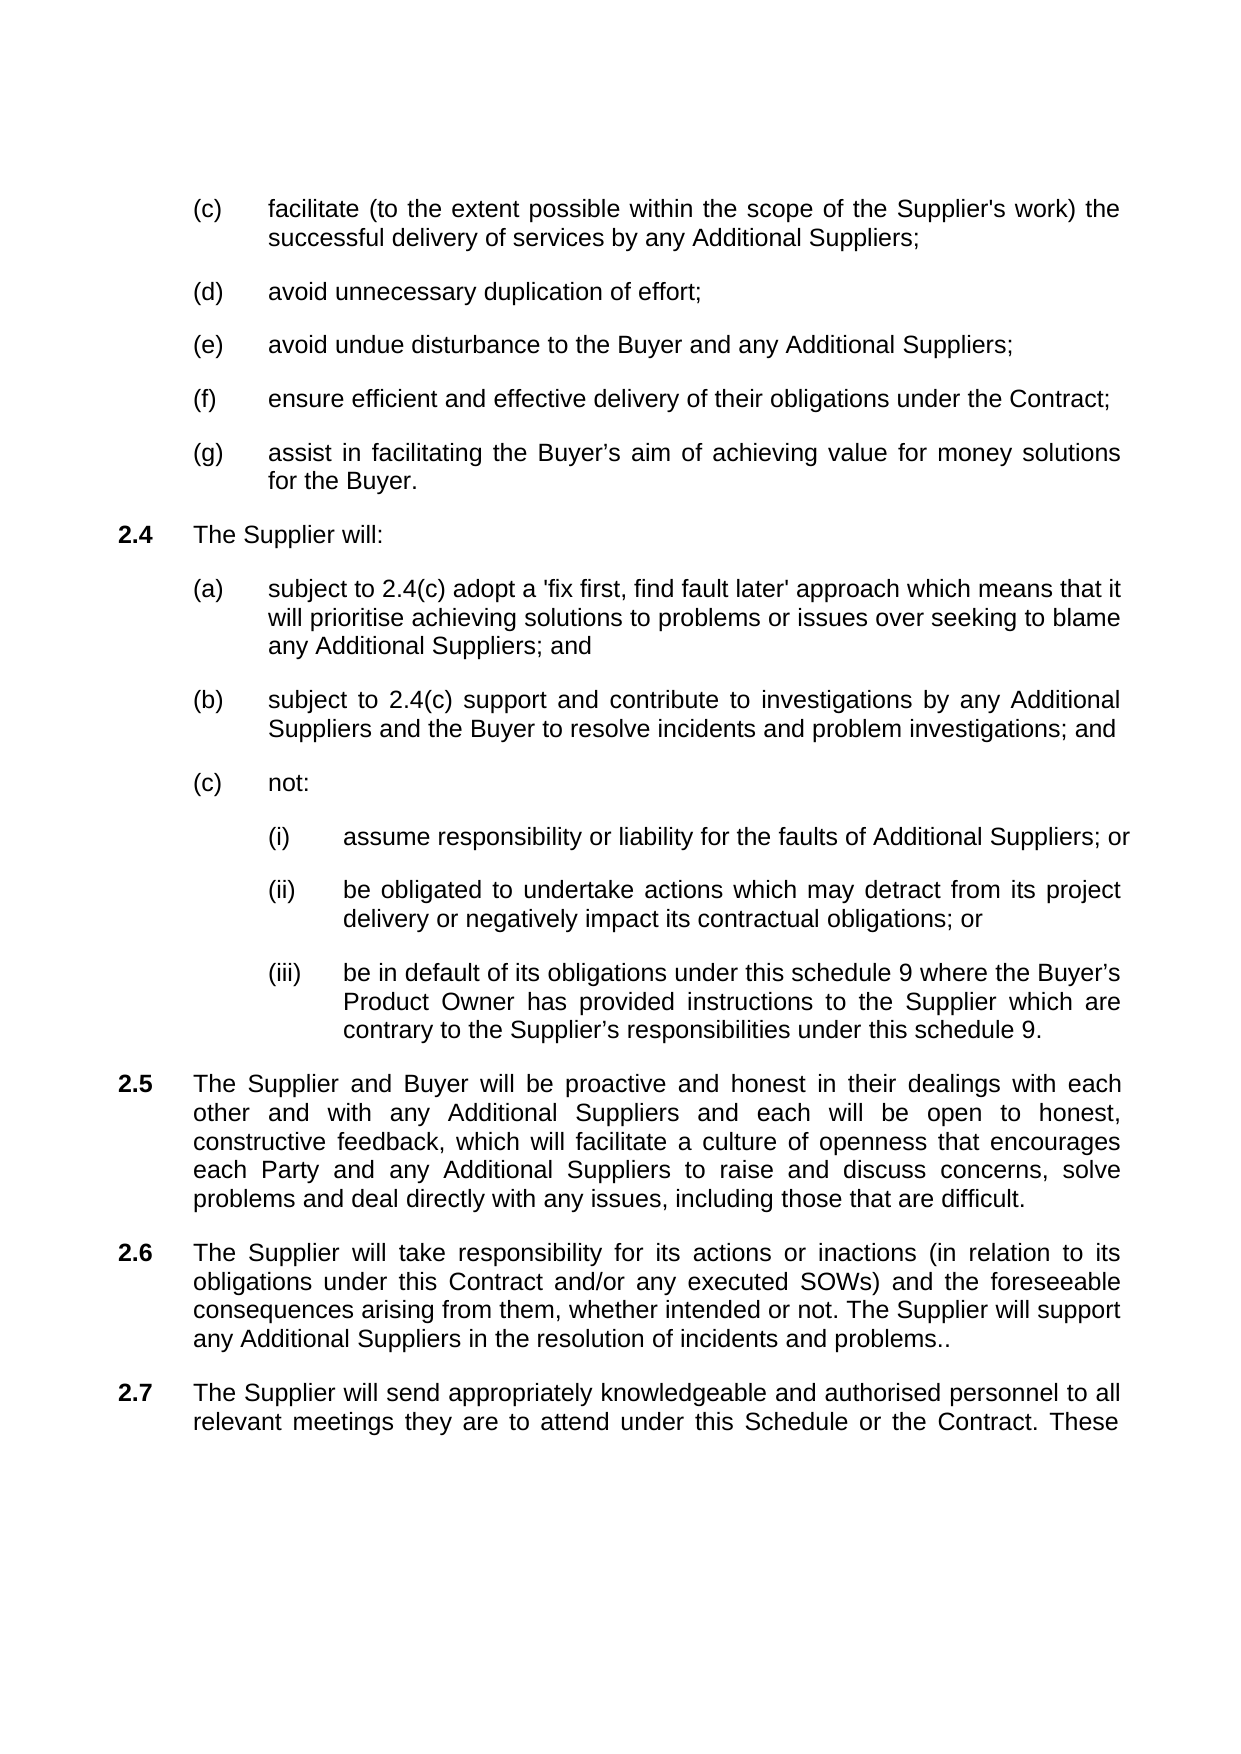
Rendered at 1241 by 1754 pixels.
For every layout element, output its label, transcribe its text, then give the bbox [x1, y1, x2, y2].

list assume responsibility or liability for the faults of Additional Suppliers; or [268, 821, 1165, 850]
list subject to 2.4(c) adopt a 'fix first, find fault later' approach which means that it will prioritise achieving solutions to problems or issues over seeking to blame any Additional Suppliers; and [193, 574, 1122, 660]
list The Supplier and Buyer will be proactive and honest in their dealings with each other and with any Additional Suppliers and each will be open to honest, constructive feedback, which will facilitate a culture of openness that encourages each Party and any Additional Suppliers to raise and discuss concerns, solve problems and deal directly with any issues, including those that are difficult. [118, 1069, 1122, 1213]
list avoid unnecessary duplication of effort; [193, 276, 1165, 305]
list The Supplier will take responsibility for its actions or inactions (in relation to its obligations under this Contract and/or any executed SOWs) and the foreseeable consequences arising from them, whether intended or not. The Supplier will support any Additional Suppliers in the resolution of incidents and problems.. [118, 1238, 1122, 1353]
list avoid undue disturbance to the Buyer and any Additional Suppliers; [193, 330, 1165, 359]
list be obligated to undertake actions which may detract from its project delivery or negatively impact its contractual obligations; or [268, 875, 1122, 933]
list facilitate (to the extent possible within the scope of the Supplier's work) the successful delivery of services by any Additional Suppliers; [193, 194, 1122, 251]
list be in default of its obligations under this schedule 9 where the Buyer’s Product Owner has provided instructions to the Supplier which are contrary to the Supplier’s responsibilities under this schedule 9. [268, 958, 1122, 1044]
list ensure efficient and effective delivery of their obligations under the Contract; [193, 384, 1165, 413]
list not: [193, 768, 1165, 796]
list The Supplier will send appropriately knowledgeable and authorised personnel to all relevant meetings they are to attend under this Schedule or the Contract. These [118, 1378, 1122, 1435]
list assist in facilitating the Buyer’s aim of achieving value for money solutions for the Buyer. [193, 438, 1122, 495]
list subject to 2.4(c) support and contribute to investigations by any Additional Suppliers and the Buyer to resolve incidents and problem investigations; and [193, 685, 1122, 743]
list The Supplier will: [118, 520, 1165, 549]
